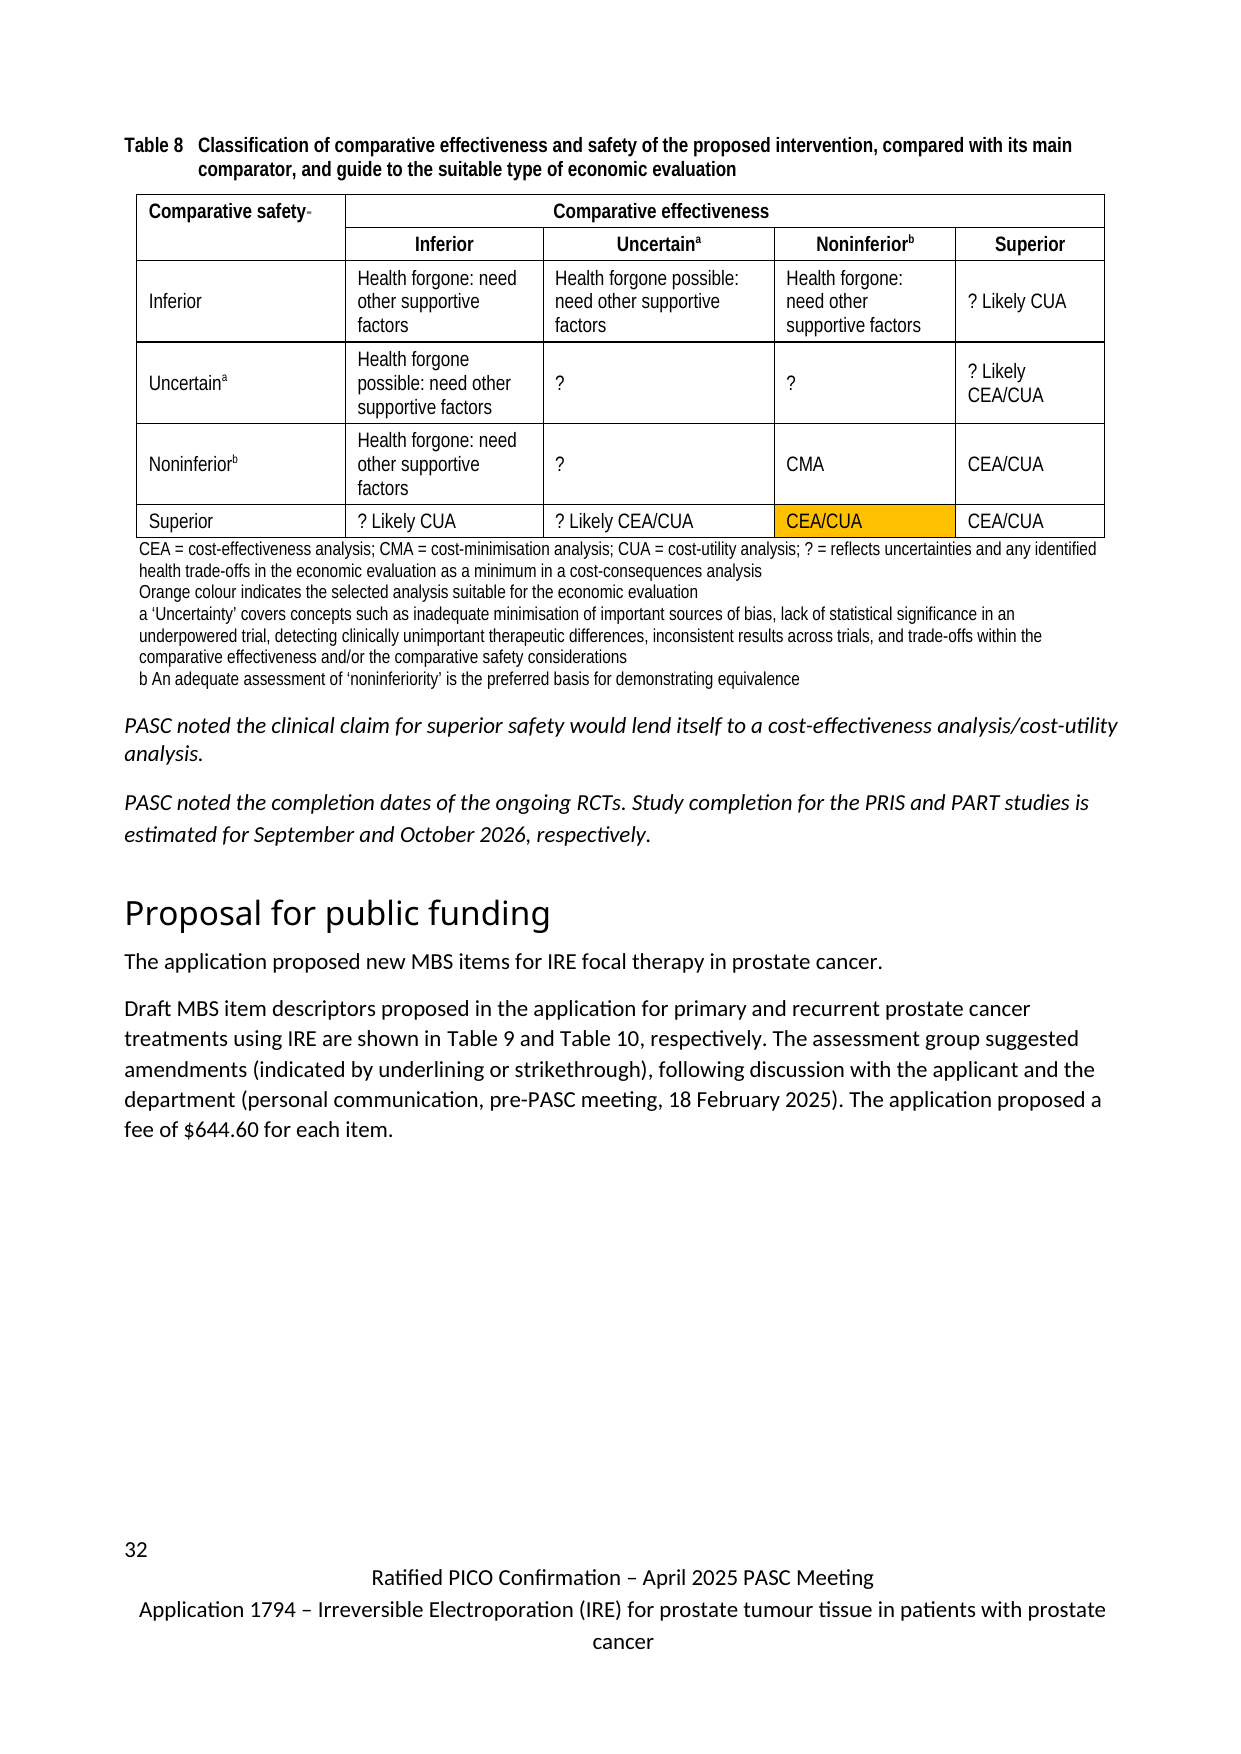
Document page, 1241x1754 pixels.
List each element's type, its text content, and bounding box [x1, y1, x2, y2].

table_cell ? Likely CEA/CUA [956, 343, 1104, 423]
subtitle Proposal for public funding [124, 889, 1122, 935]
text PASC noted the completion dates of the ongoing RCTs. Study completion for the PRIS and PART studies is estimated for September and October 2026, respectively. [124, 788, 1122, 848]
table_cell CEA/CUA [956, 424, 1104, 504]
table_cell Health forgone: need other supportive factors [775, 261, 955, 341]
table_cell Health forgone possible: need other supportive factors [544, 261, 774, 341]
table_cell Superior [956, 228, 1104, 260]
table_cell Superior [137, 505, 345, 537]
table_cell ? [775, 343, 955, 423]
text Orange colour indicates the selected analysis suitable for the economic evaluation [139, 581, 1099, 603]
table_cell ? Likely CUA [346, 505, 543, 537]
table_header Comparative effectiveness [543, 195, 774, 227]
table_cell Health forgone: need other supportive factors [346, 424, 543, 504]
table_header [956, 195, 1104, 227]
table_cell Uncertaina [137, 343, 345, 423]
table_cell ? [544, 343, 774, 423]
table_cell CMA [775, 424, 955, 504]
table_header Comparative safety- [137, 195, 345, 260]
table_cell ? [544, 424, 774, 504]
table_cell Health forgone: need other supportive factors [346, 261, 543, 341]
table_cell Inferior [137, 261, 345, 341]
table_cell Inferior [346, 228, 543, 260]
text Draft MBS item descriptors proposed in the application for primary and recurrent prostate cancer treatments using IRE are shown in Table 9 and Table 10, respectively. The assessment group suggested amendments (indicated by underlining or strikethrough), following discussion with the applicant and the department (personal communication, pre-PASC meeting, 18 February 2025). The application proposed a fee of $644.60 for each item. [124, 994, 1122, 1143]
text a ‘Uncertainty’ covers concepts such as inadequate minimisation of important sources of bias, lack of statistical significance in an underpowered trial, detecting clinically unimportant therapeutic differences, inconsistent results across trials, and trade-offs within the comparative effectiveness and/or the comparative safety considerations b An adequate assessment of ‘noninferiority’ is the preferred basis for demonstrating equivalence [139, 603, 1099, 689]
table_cell CEA/CUA [775, 505, 955, 537]
table_cell Health forgone possible: need other supportive factors [346, 343, 543, 423]
table_header [346, 195, 543, 227]
text PASC noted the clinical claim for superior safety would lend itself to a cost-effectiveness analysis/cost-utility analysis. [124, 711, 1122, 767]
table_header [774, 195, 956, 227]
table_cell Uncertaina [544, 228, 774, 260]
table_cell Noninferiorb [137, 424, 345, 504]
table_cell CEA/CUA [956, 505, 1104, 537]
text Table 8 Classification of comparative effectiveness and safety of the proposed intervention, compared with its main comparator, and guide to the suitable type of economic evaluation [124, 133, 1122, 181]
table_cell ? Likely CEA/CUA [544, 505, 774, 537]
text The application proposed new MBS items for IRE focal therapy in prostate cancer. [124, 947, 1122, 976]
table_cell ? Likely CUA [956, 261, 1104, 341]
text CEA = cost-effectiveness analysis; CMA = cost-minimisation analysis; CUA = cost-utility analysis; ? = reflects uncertainties and any identified health trade-offs in the economic evaluation as a minimum in a cost-consequences analysis [139, 538, 1098, 581]
table_cell Noninferiorb [775, 228, 955, 260]
